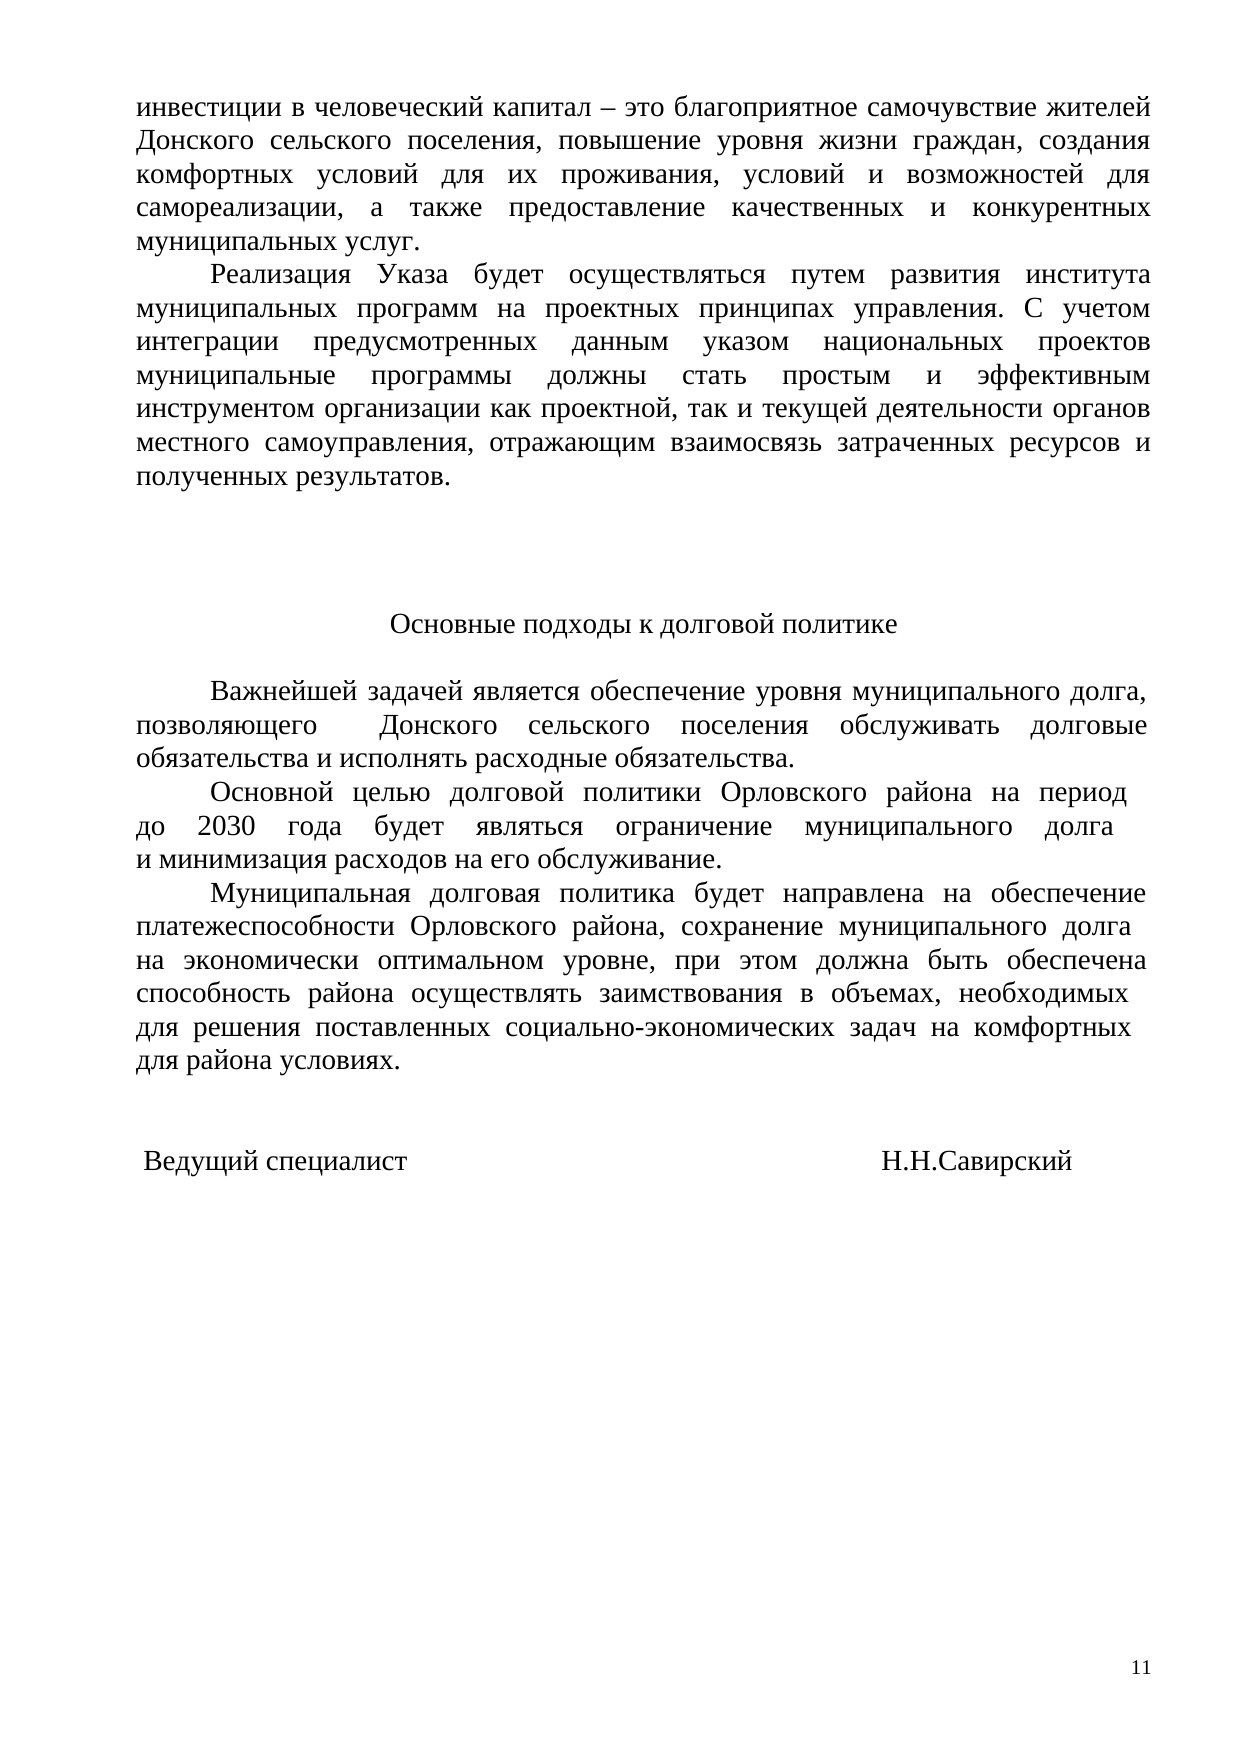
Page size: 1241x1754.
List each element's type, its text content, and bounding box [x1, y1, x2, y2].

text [136, 89, 1152, 256]
text Основной целью долговой политики Орловского района на период до 2030 года будет являться ограничение муниципального долга и минимизация расходов на его обслуживание. [136, 774, 1147, 875]
text Ведущий специалист Н.Н.Савирский [136, 1143, 1152, 1177]
text Реализация Указа будет осуществляться путем развития института муниципальных программ на проектных принципах управления. С учетом интеграции предусмотренных данным указом национальных проектов муниципальные программы должны стать простым и эффективным инструментом организации как проектной, так и текущей деятельности органов местного самоуправления, отражающим взаимосвязь затраченных ресурсов и полученных результатов. [136, 256, 1152, 491]
text Важнейшей задачей является обеспечение уровня муниципального долга, позволяющего Донского сельского поселения обслуживать долговые обязательства и исполнять расходные обязательства. [136, 673, 1147, 774]
text Муниципальная долговая политика будет направлена на обеспечение платежеспособности Орловского района, сохранение муниципального долга на экономически оптимальном уровне, при этом должна быть обеспечена способность района осуществлять заимствования в объемах, необходимых для решения поставленных социально-экономических задач на комфортных для района условиях. [136, 875, 1147, 1076]
text Основные подходы к долговой политике [136, 606, 1152, 640]
